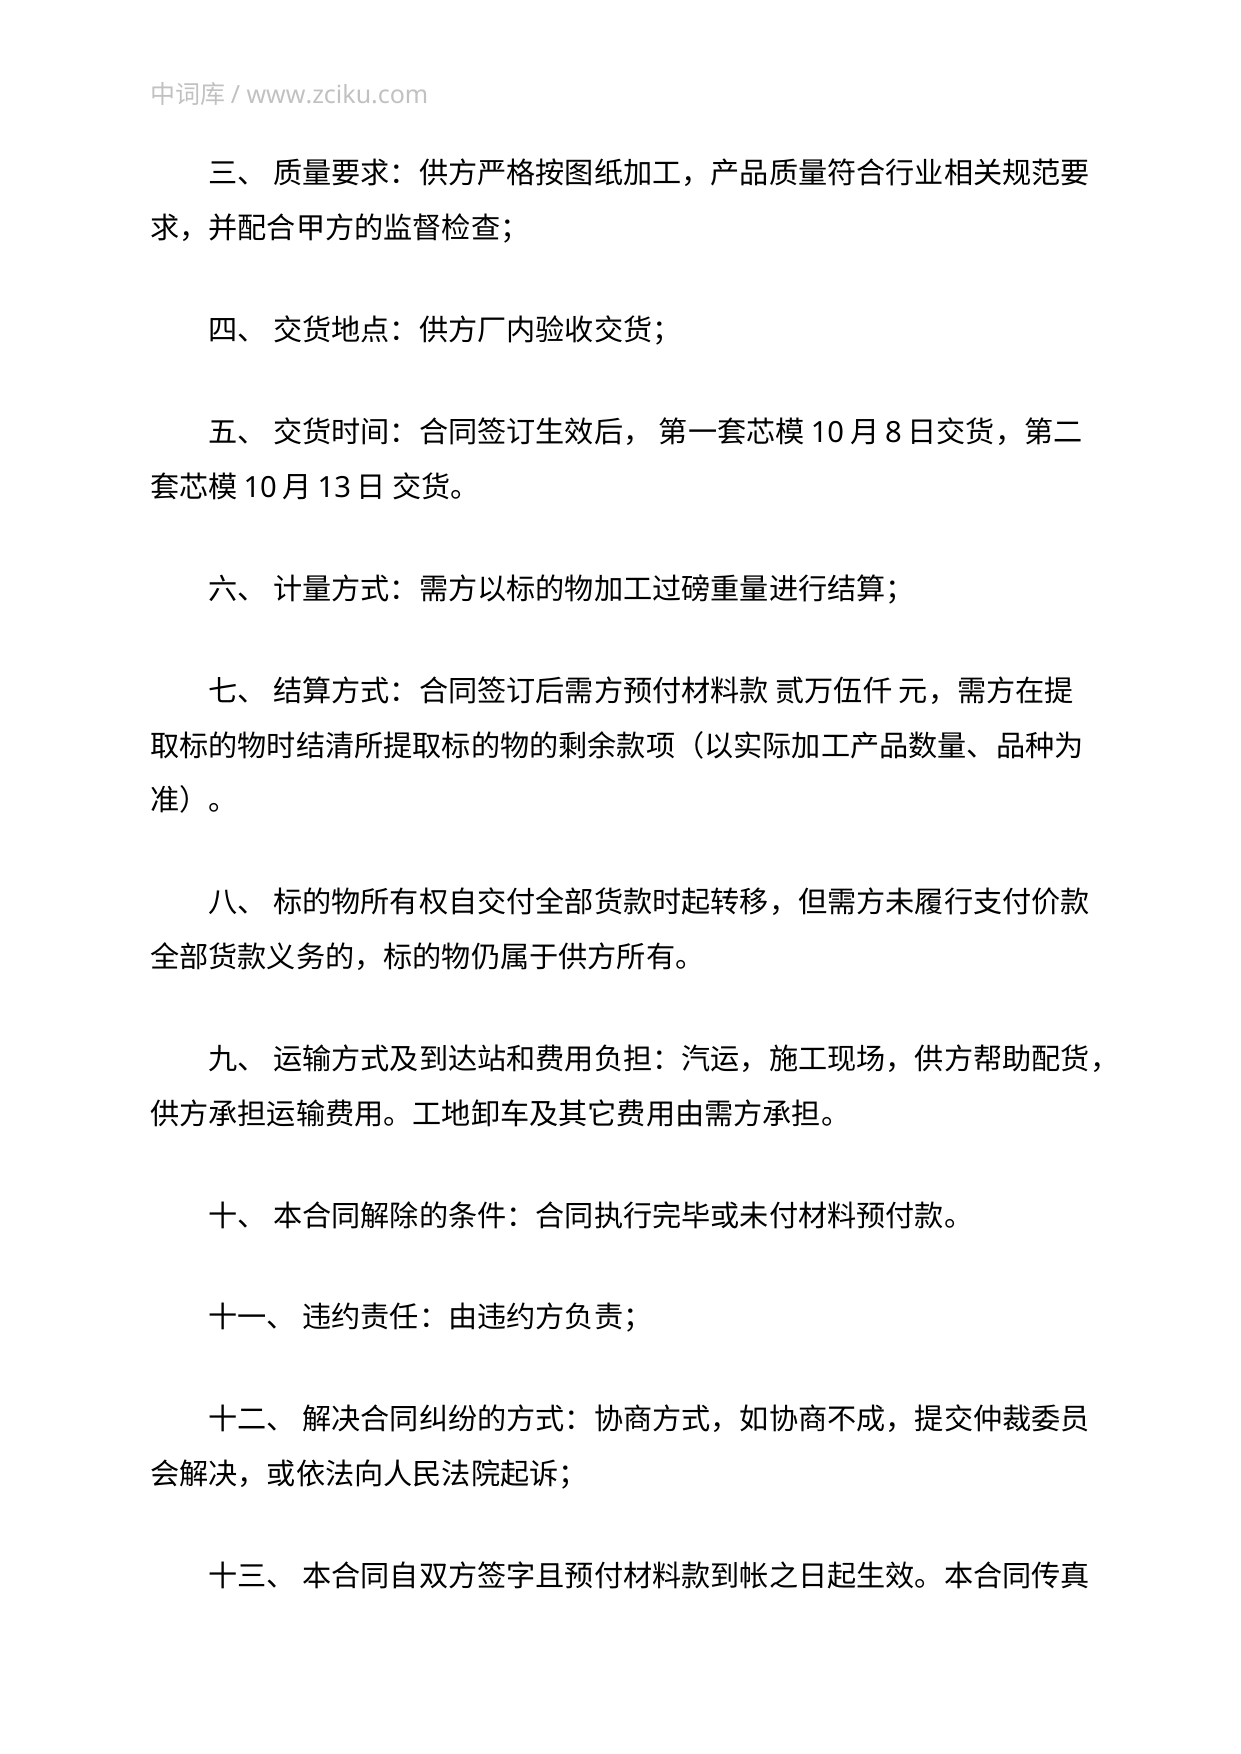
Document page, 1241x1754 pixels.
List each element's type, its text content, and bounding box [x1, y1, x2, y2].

text 九、 运输方式及到达站和费用负担：汽运，施工现场，供方帮助配货，供方承担运输费用。工地卸车及其它费用由需方承担。 [150, 1035, 1090, 1133]
text 六、 计量方式：需方以标的物加工过磅重量进行结算； [150, 565, 1090, 608]
text 十、 本合同解除的条件：合同执行完毕或未付材料预付款。 [150, 1192, 1090, 1234]
text 五、 交货时间：合同签订生效后， 第一套芯模10月8日交货，第二套芯模10月13日 交货。 [150, 408, 1090, 506]
text 十一、 违约责任：由违约方负责； [150, 1294, 1090, 1336]
text 八、 标的物所有权自交付全部货款时起转移，但需方未履行支付价款全部货款义务的，标的物仍属于供方所有。 [150, 879, 1090, 976]
text 四、 交货地点：供方厂内验收交货； [150, 307, 1090, 349]
text 七、 结算方式：合同签订后需方预付材料款 贰万伍仟 元，需方在提取标的物时结清所提取标的物的剩余款项（以实际加工产品数量、品种为准）。 [150, 667, 1090, 819]
text 十二、 解决合同纠纷的方式：协商方式，如协商不成，提交仲裁委员会解决，或依法向人民法院起诉； [150, 1396, 1090, 1493]
text 三、 质量要求：供方严格按图纸加工，产品质量符合行业相关规范要求，并配合甲方的监督检查； [150, 150, 1090, 247]
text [150, 1552, 1090, 1594]
